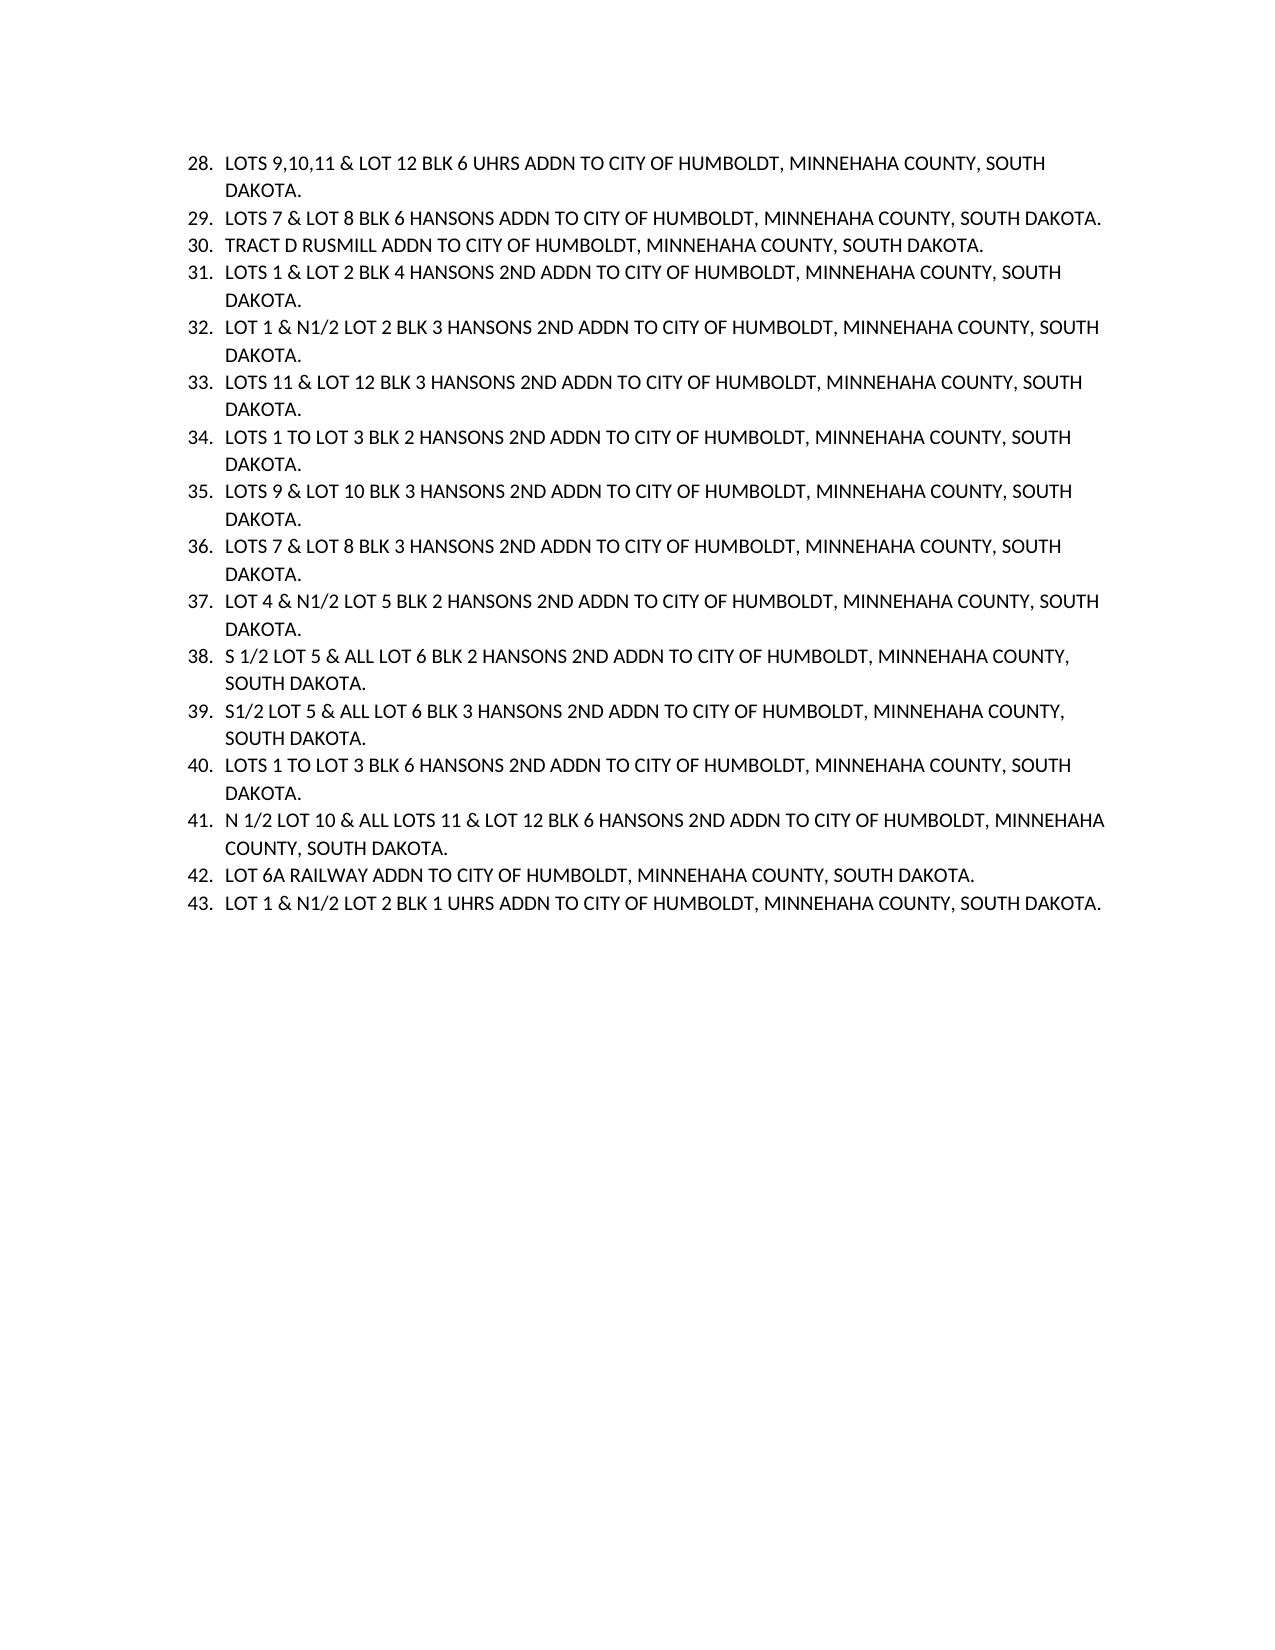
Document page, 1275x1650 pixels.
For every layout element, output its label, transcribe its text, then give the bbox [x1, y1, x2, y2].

list LOT 1 & N1/2 LOT 2 BLK 1 UHRS ADDN TO CITY OF HUMBOLDT, MINNEHAHA COUNTY, SOUTH DAKOTA. [187, 890, 1125, 915]
list LOTS 1 TO LOT 3 BLK 2 HANSONS 2ND ADDN TO CITY OF HUMBOLDT, MINNEHAHA COUNTY, SOUTH DAKOTA. [187, 424, 1125, 477]
list N 1/2 LOT 10 & ALL LOTS 11 & LOT 12 BLK 6 HANSONS 2ND ADDN TO CITY OF HUMBOLDT, MINNEHAHA COUNTY, SOUTH DAKOTA. [187, 807, 1125, 860]
list LOTS 11 & LOT 12 BLK 3 HANSONS 2ND ADDN TO CITY OF HUMBOLDT, MINNEHAHA COUNTY, SOUTH DAKOTA. [187, 369, 1125, 422]
list S 1/2 LOT 5 & ALL LOT 6 BLK 2 HANSONS 2ND ADDN TO CITY OF HUMBOLDT, MINNEHAHA COUNTY, SOUTH DAKOTA. [187, 643, 1125, 696]
list LOTS 9 & LOT 10 BLK 3 HANSONS 2ND ADDN TO CITY OF HUMBOLDT, MINNEHAHA COUNTY, SOUTH DAKOTA. [187, 479, 1125, 532]
list LOT 6A RAILWAY ADDN TO CITY OF HUMBOLDT, MINNEHAHA COUNTY, SOUTH DAKOTA. [187, 862, 1125, 888]
list LOTS 1 TO LOT 3 BLK 6 HANSONS 2ND ADDN TO CITY OF HUMBOLDT, MINNEHAHA COUNTY, SOUTH DAKOTA. [187, 753, 1125, 806]
list LOTS 1 & LOT 2 BLK 4 HANSONS 2ND ADDN TO CITY OF HUMBOLDT, MINNEHAHA COUNTY, SOUTH DAKOTA. [187, 259, 1125, 312]
list TRACT D RUSMILL ADDN TO CITY OF HUMBOLDT, MINNEHAHA COUNTY, SOUTH DAKOTA. [187, 232, 1125, 258]
list LOT 1 & N1/2 LOT 2 BLK 3 HANSONS 2ND ADDN TO CITY OF HUMBOLDT, MINNEHAHA COUNTY, SOUTH DAKOTA. [187, 314, 1125, 367]
list LOT 4 & N1/2 LOT 5 BLK 2 HANSONS 2ND ADDN TO CITY OF HUMBOLDT, MINNEHAHA COUNTY, SOUTH DAKOTA. [187, 588, 1125, 641]
list LOTS 7 & LOT 8 BLK 6 HANSONS ADDN TO CITY OF HUMBOLDT, MINNEHAHA COUNTY, SOUTH DAKOTA. [187, 205, 1125, 230]
list S1/2 LOT 5 & ALL LOT 6 BLK 3 HANSONS 2ND ADDN TO CITY OF HUMBOLDT, MINNEHAHA COUNTY, SOUTH DAKOTA. [187, 698, 1125, 751]
list LOTS 9,10,11 & LOT 12 BLK 6 UHRS ADDN TO CITY OF HUMBOLDT, MINNEHAHA COUNTY, SOUTH DAKOTA. [187, 150, 1125, 203]
list LOTS 7 & LOT 8 BLK 3 HANSONS 2ND ADDN TO CITY OF HUMBOLDT, MINNEHAHA COUNTY, SOUTH DAKOTA. [187, 533, 1125, 586]
